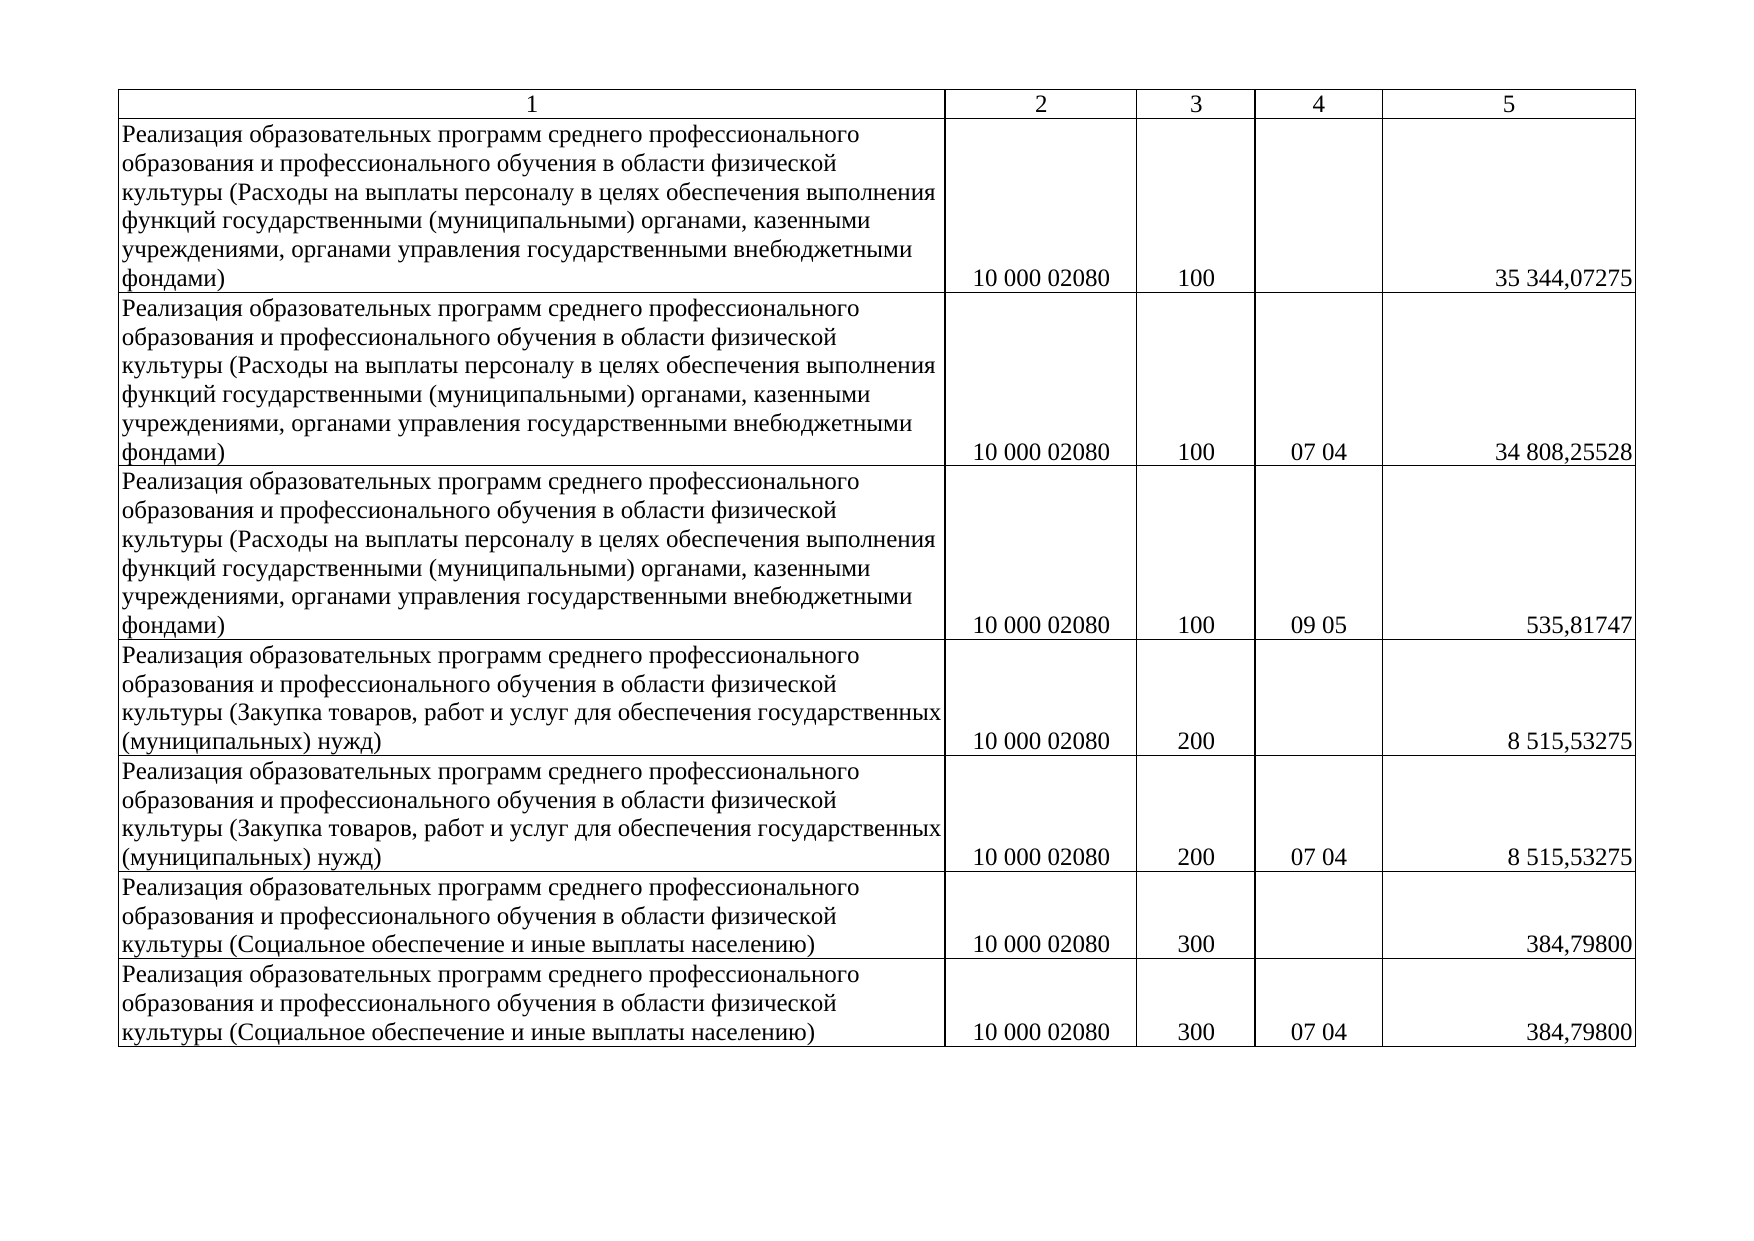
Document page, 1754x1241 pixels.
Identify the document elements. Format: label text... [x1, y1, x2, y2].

table_cell Реализация образовательных программ среднего профессионального образования и профессионального обучения в области физической культуры (Расходы на выплаты персоналу в целях обеспечения выполнения функций государственными (муниципальными) органами, казенными учреждениями, органами управления государственными внебюджетными фондами) [119, 119, 944, 292]
table_cell 07 04 [1256, 959, 1382, 1046]
table_cell 200 [1137, 756, 1254, 871]
table_cell Реализация образовательных программ среднего профессионального образования и профессионального обучения в области физической культуры (Социальное обеспечение и иные выплаты населению) [119, 959, 944, 1046]
table_cell Реализация образовательных программ среднего профессионального образования и профессионального обучения в области физической культуры (Социальное обеспечение и иные выплаты населению) [119, 872, 944, 958]
table_header 3 [1137, 90, 1254, 118]
table_cell 10 000 02080 [946, 756, 1136, 871]
table_cell Реализация образовательных программ среднего профессионального образования и профессионального обучения в области физической культуры (Закупка товаров, работ и услуг для обеспечения государственных (муниципальных) нужд) [119, 640, 944, 755]
table_cell 10 000 02080 [946, 466, 1136, 639]
table_cell Реализация образовательных программ среднего профессионального образования и профессионального обучения в области физической культуры (Закупка товаров, работ и услуг для обеспечения государственных (муниципальных) нужд) [119, 756, 944, 871]
table_cell 384,79800 [1383, 872, 1635, 958]
table_cell 34 808,25528 [1383, 293, 1635, 465]
table_cell 300 [1137, 959, 1254, 1046]
table_cell 100 [1137, 293, 1254, 465]
table_header 4 [1256, 90, 1382, 118]
table_cell 10 000 02080 [946, 959, 1136, 1046]
table_cell 07 04 [1256, 756, 1382, 871]
table_header 1 [119, 90, 944, 118]
table_cell 535,81747 [1383, 466, 1635, 639]
table_cell Реализация образовательных программ среднего профессионального образования и профессионального обучения в области физической культуры (Расходы на выплаты персоналу в целях обеспечения выполнения функций государственными (муниципальными) органами, казенными учреждениями, органами управления государственными внебюджетными фондами) [119, 466, 944, 639]
table_cell 09 05 [1256, 466, 1382, 639]
table_cell 8 515,53275 [1383, 640, 1635, 755]
table_cell [1256, 119, 1382, 292]
table_cell 300 [1137, 872, 1254, 958]
table_cell 10 000 02080 [946, 640, 1136, 755]
table_cell 10 000 02080 [946, 293, 1136, 465]
table_cell [1256, 872, 1382, 958]
table_cell 8 515,53275 [1383, 756, 1635, 871]
table_cell 100 [1137, 466, 1254, 639]
table_cell 35 344,07275 [1383, 119, 1635, 292]
table_header 2 [946, 90, 1136, 118]
table_cell 200 [1137, 640, 1254, 755]
table_cell Реализация образовательных программ среднего профессионального образования и профессионального обучения в области физической культуры (Расходы на выплаты персоналу в целях обеспечения выполнения функций государственными (муниципальными) органами, казенными учреждениями, органами управления государственными внебюджетными фондами) [119, 293, 944, 465]
table_cell 07 04 [1256, 293, 1382, 465]
table_cell [1256, 640, 1382, 755]
table_header 5 [1383, 90, 1635, 118]
table_cell 384,79800 [1383, 959, 1635, 1046]
table_cell 10 000 02080 [946, 119, 1136, 292]
table_cell 10 000 02080 [946, 872, 1136, 958]
table_cell 100 [1137, 119, 1254, 292]
